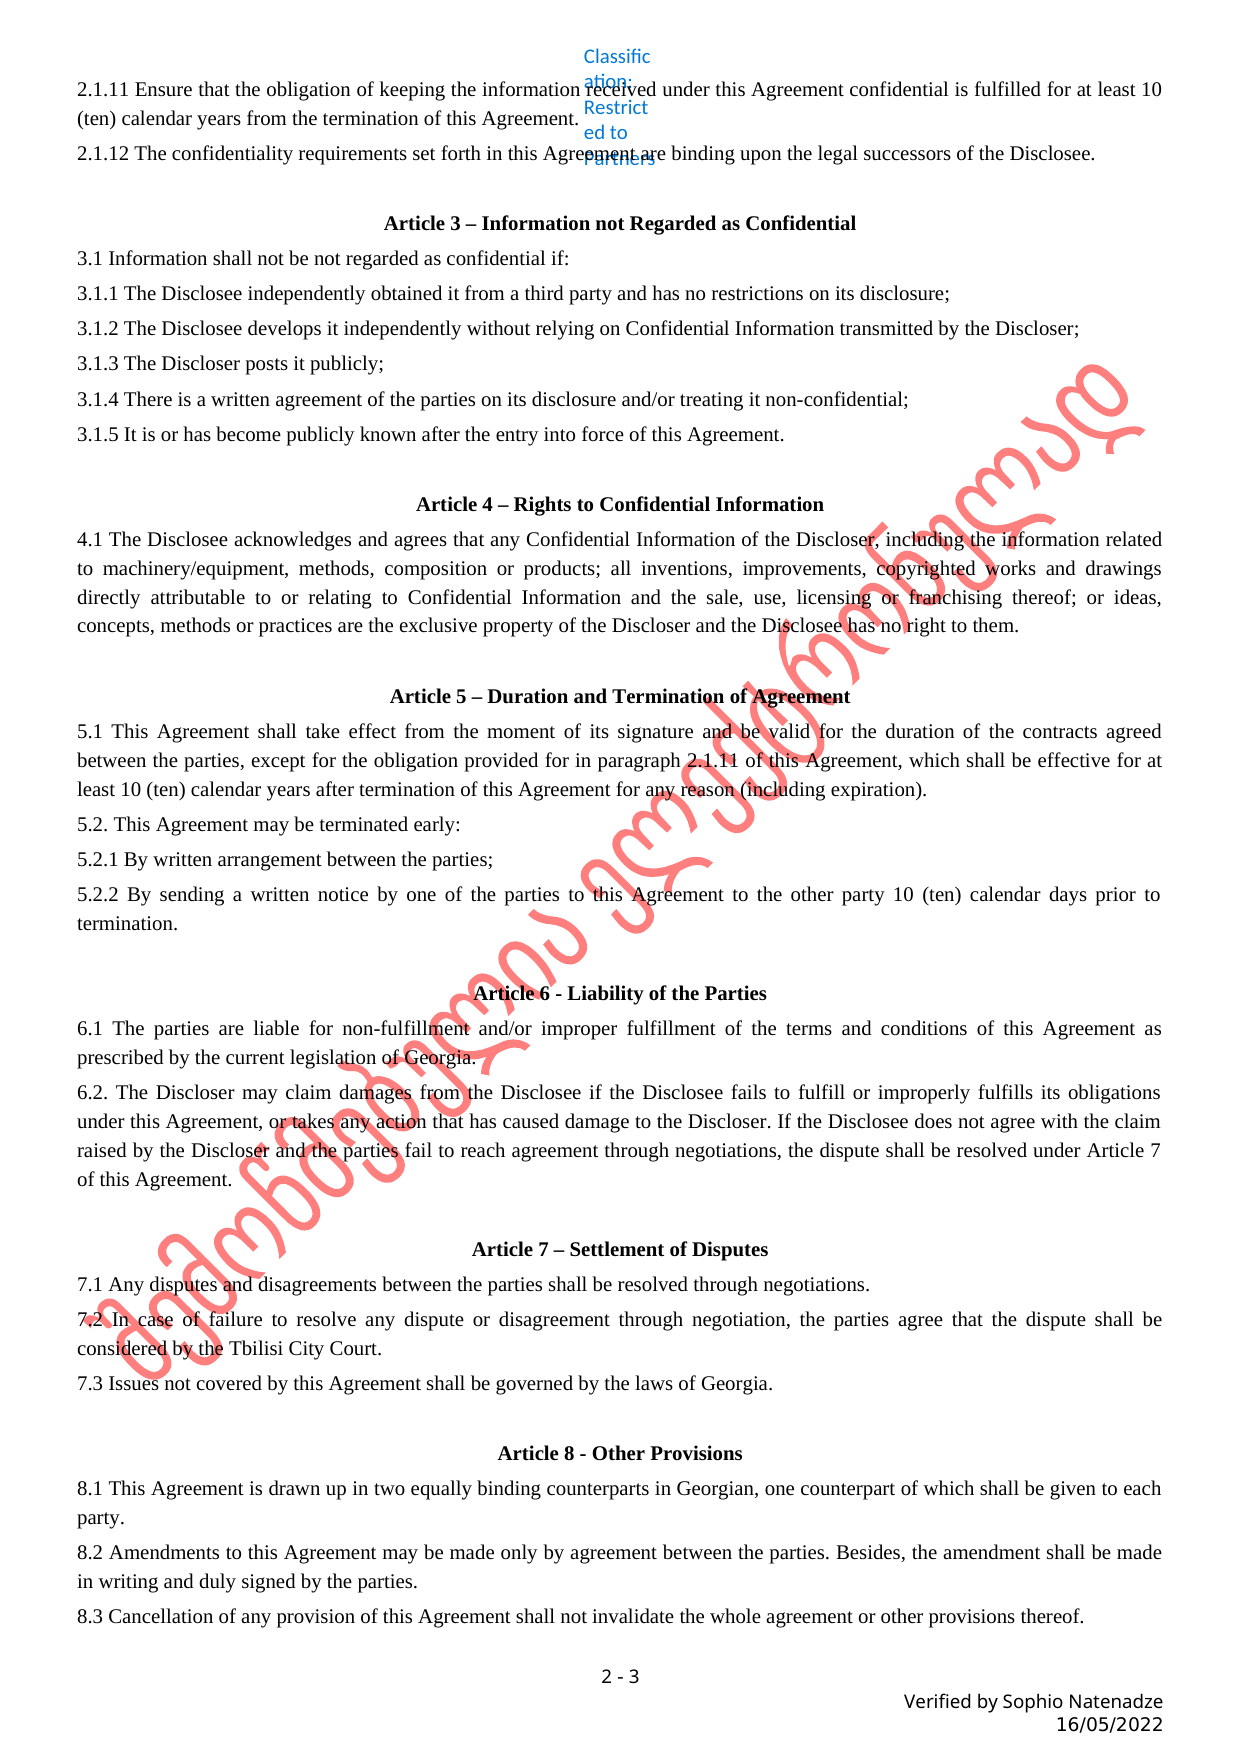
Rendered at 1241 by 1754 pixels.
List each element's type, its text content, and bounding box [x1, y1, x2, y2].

text 8.3 Cancellation of any provision of this Agreement shall not invalidate the whole agreement or other provisions thereof. [77, 1604, 1163, 1628]
text 3.1.5 It is or has become publicly known after the entry into force of this Agreement. [77, 422, 1163, 446]
text 3.1.3 The Discloser posts it publicly; [77, 351, 1163, 375]
text 2.1.12 The confidentiality requirements set forth in this Agreement are binding upon the legal successors of the Disclosee. [77, 141, 1163, 165]
text Article 4 – Rights to Confidential Information [77, 492, 1163, 516]
text 8.2 Amendments to this Agreement may be made only by agreement between the parties. Besides, the amendment shall be made in writing and duly signed by the parties. [77, 1540, 1163, 1593]
text Article 5 – Duration and Termination of Agreement [77, 684, 1163, 708]
text 7.3 Issues not covered by this Agreement shall be governed by the laws of Georgia. [77, 1371, 1163, 1395]
text 3.1.4 There is a written agreement of the parties on its disclosure and/or treating it non-confidential; [77, 386, 1163, 411]
text 4.1 The Disclosee acknowledges and agrees that any Confidential Information of the Discloser, including the information related to machinery/equipment, methods, composition or products; all inventions, improvements, copyrighted works and drawings directly attributable to or relating to Confidential Information and the sale, use, licensing or franchising thereof; or ideas, concepts, methods or practices are the exclusive property of the Discloser and the Disclosee has no right to them. [77, 527, 1163, 637]
text Article 3 – Information not Regarded as Confidential [77, 211, 1163, 235]
text 8.1 This Agreement is drawn up in two equally binding counterparts in Georgian, one counterpart of which shall be given to each party. [77, 1476, 1163, 1529]
text 5.2.2 By sending a written notice by one of the parties to this Agreement to the other party 10 (ten) calendar days prior to termination. [77, 882, 1163, 935]
text 5.2. This Agreement may be terminated early: [77, 812, 1163, 836]
text Article 8 - Other Provisions [77, 1441, 1163, 1465]
text 7.2 In case of failure to resolve any dispute or disagreement through negotiation, the parties agree that the dispute shall be considered by the Tbilisi City Court. [77, 1307, 1163, 1360]
text 5.1 This Agreement shall take effect from the moment of its signature and be valid for the duration of the contracts agreed between the parties, except for the obligation provided for in paragraph 2.1.11 of this Agreement, which shall be effective for at least 10 (ten) calendar years after termination of this Agreement for any reason (including expiration). [77, 719, 1163, 801]
text Article 6 - Liability of the Parties [77, 981, 1163, 1005]
text Article 7 – Settlement of Disputes [77, 1237, 1163, 1261]
text 5.2.1 By written arrangement between the parties; [77, 847, 1163, 871]
text 6.1 The parties are liable for non-fulfillment and/or improper fulfillment of the terms and conditions of this Agreement as prescribed by the current legislation of Georgia. [77, 1016, 1163, 1069]
text 3.1 Information shall not be not regarded as confidential if: [77, 246, 1163, 270]
text 3.1.1 The Disclosee independently obtained it from a third party and has no restrictions on its disclosure; [77, 281, 1163, 305]
text 7.1 Any disputes and disagreements between the parties shall be resolved through negotiations. [77, 1272, 1163, 1296]
text 2.1.11 Ensure that the obligation of keeping the information received under this Agreement confidential is fulfilled for at least 10 (ten) calendar years from the termination of this Agreement. [77, 77, 1163, 130]
text 6.2. The Discloser may claim damages from the Disclosee if the Disclosee fails to fulfill or improperly fulfills its obligations under this Agreement, or takes any action that has caused damage to the Discloser. If the Disclosee does not agree with the claim raised by the Discloser and the parties fail to reach agreement through negotiations, the dispute shall be resolved under Article 7 of this Agreement. [77, 1080, 1163, 1191]
text 3.1.2 The Disclosee develops it independently without relying on Confidential Information transmitted by the Discloser; [77, 316, 1163, 340]
